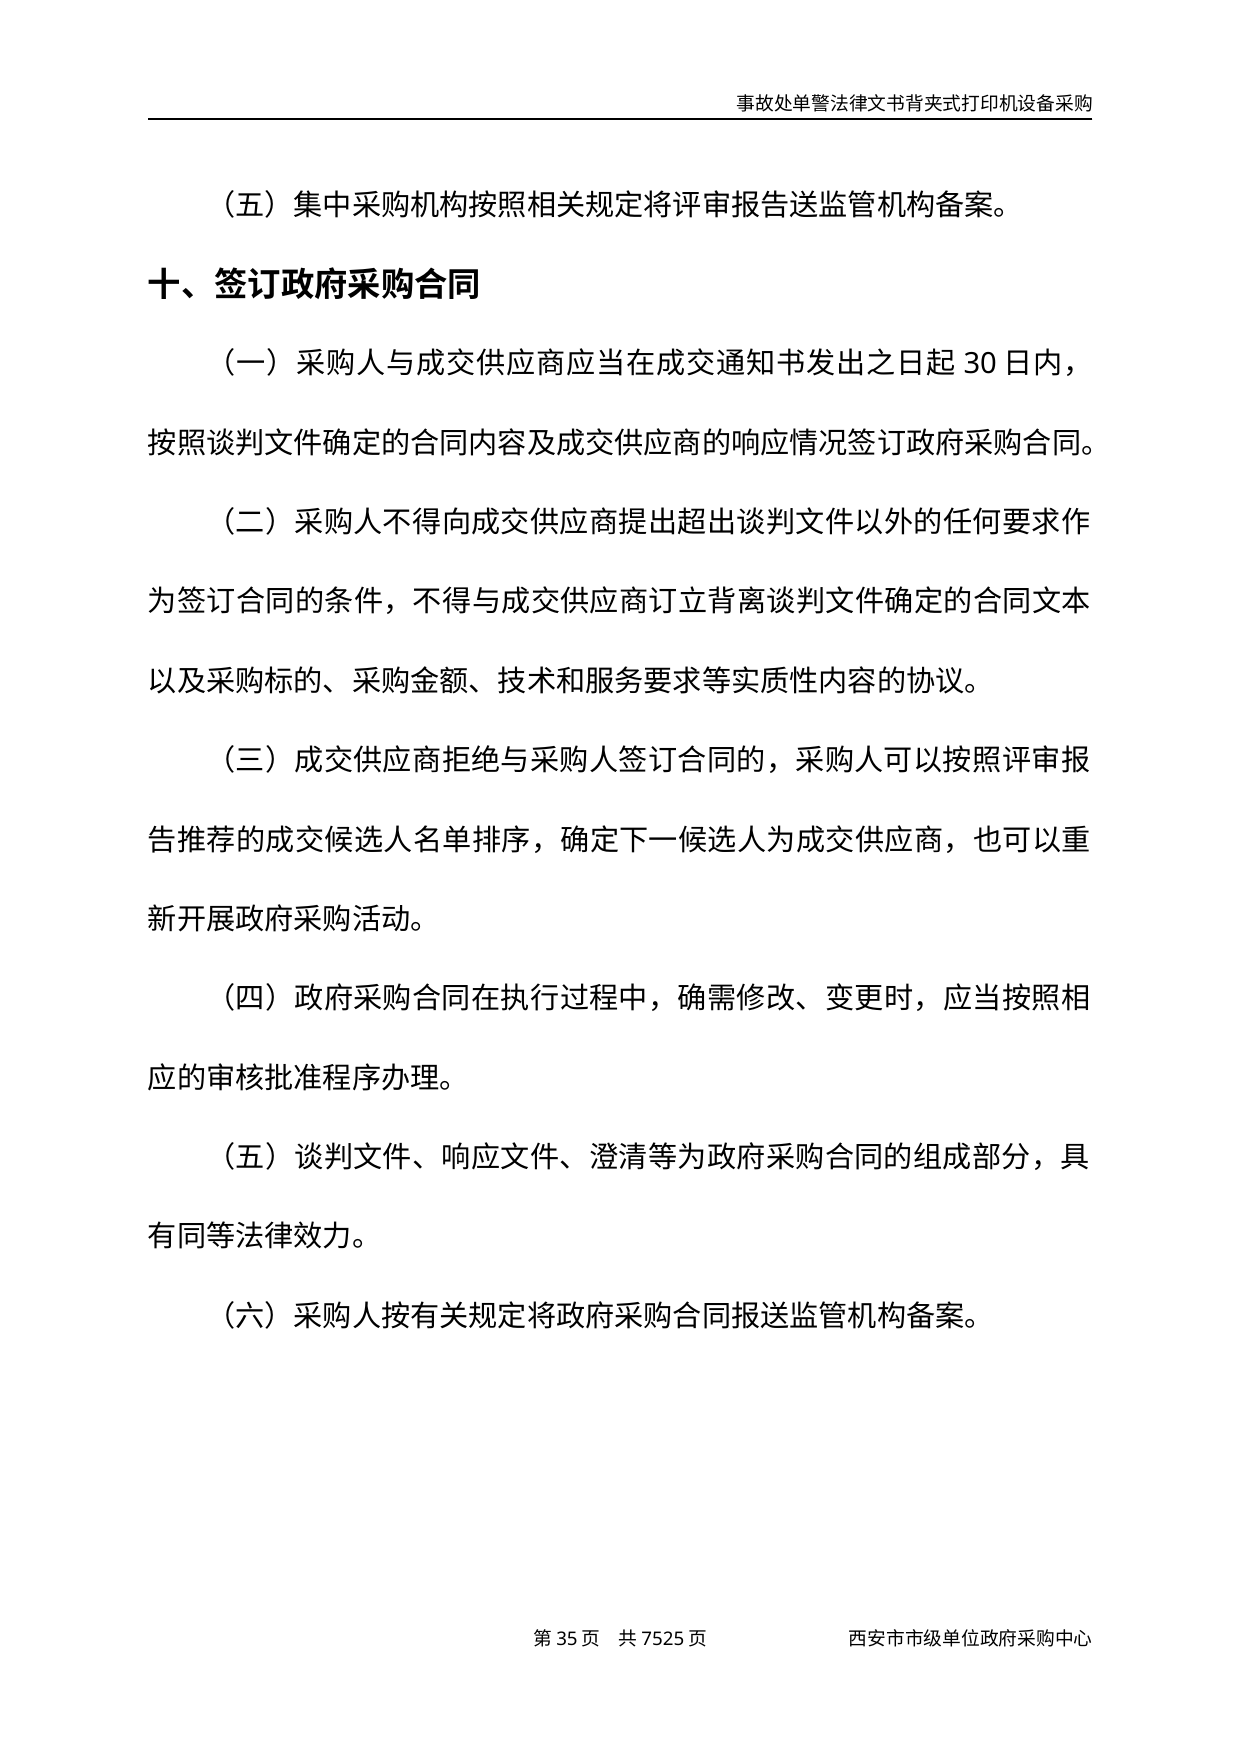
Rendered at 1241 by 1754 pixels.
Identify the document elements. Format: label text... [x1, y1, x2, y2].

text （五）谈判文件、响应文件、澄清等为政府采购合同的组成部分，具有同等法律效力。 [148, 1115, 1092, 1274]
text （一）采购人与成交供应商应当在成交通知书发出之日起30日内，按照谈判文件确定的合同内容及成交供应商的响应情况签订政府采购合同。 [148, 321, 1092, 480]
text （六）采购人按有关规定将政府采购合同报送监管机构备案。 [148, 1274, 1092, 1353]
text （四）政府采购合同在执行过程中，确需修改、变更时，应当按照相应的审核批准程序办理。 [148, 956, 1092, 1115]
text （五）集中采购机构按照相关规定将评审报告送监管机构备案。 [148, 163, 1092, 242]
text （二）采购人不得向成交供应商提出超出谈判文件以外的任何要求作为签订合同的条件，不得与成交供应商订立背离谈判文件确定的合同文本以及采购标的、采购金额、技术和服务要求等实质性内容的协议。 [148, 480, 1092, 718]
text （三）成交供应商拒绝与采购人签订合同的，采购人可以按照评审报告推荐的成交候选人名单排序，确定下一候选人为成交供应商，也可以重新开展政府采购活动。 [148, 718, 1092, 956]
text 十、签订政府采购合同 [148, 242, 1092, 321]
